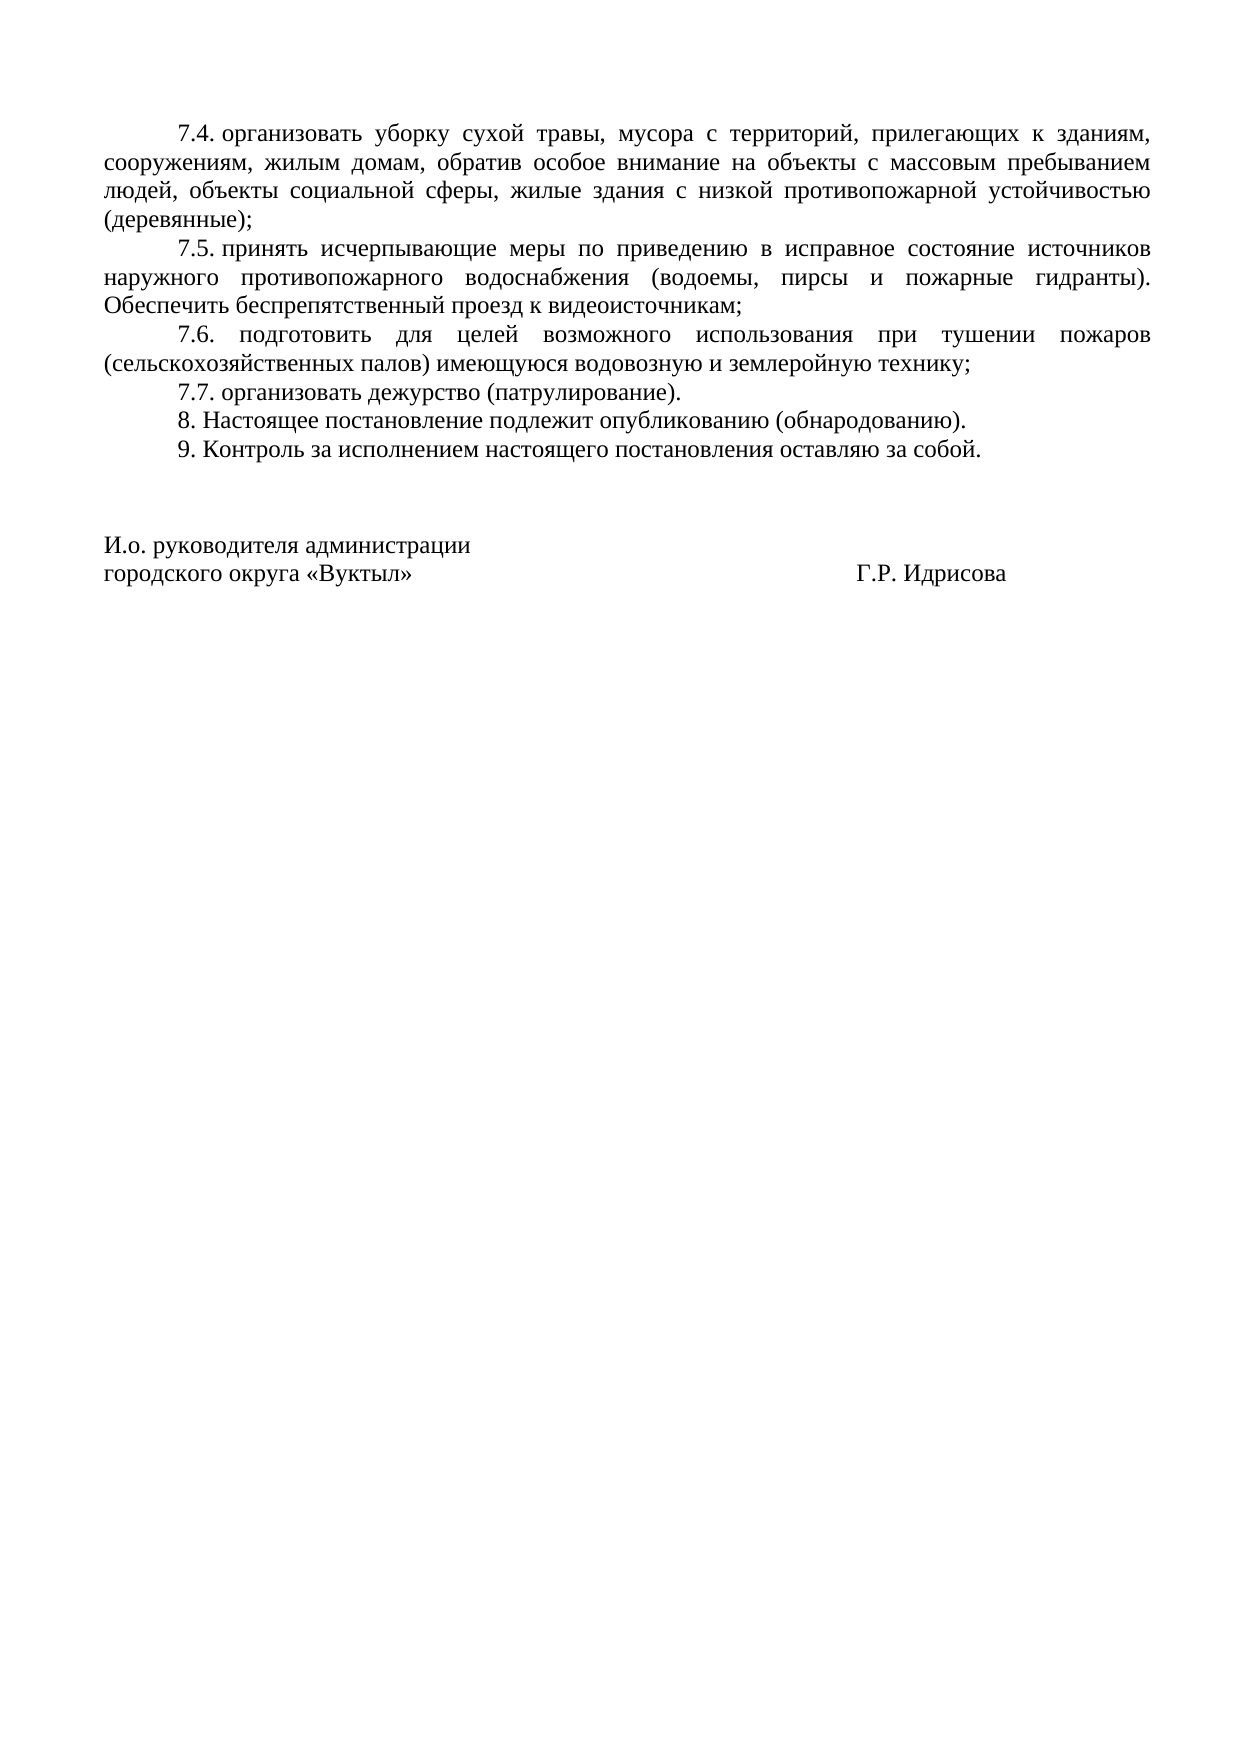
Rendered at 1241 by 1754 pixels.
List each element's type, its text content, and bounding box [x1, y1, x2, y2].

text городского округа «Вуктыл» Г.Р. Идрисова [103, 558, 1152, 587]
text 8. Настоящее постановление подлежит опубликованию (обнародованию). [103, 406, 1152, 434]
text 7.5. принять исчерпывающие меры по приведению в исправное состояние источников наружного противопожарного водоснабжения (водоемы, пирсы и пожарные гидранты). Обеспечить беспрепятственный проезд к видеоисточникам; [103, 233, 1152, 319]
text 7.7. организовать дежурство (патрулирование). [103, 377, 1152, 406]
text 7.6. подготовить для целей возможного использования при тушении пожаров (сельскохозяйственных палов) имеющуюся водовозную и землеройную технику; [103, 319, 1152, 377]
text 7.4. организовать уборку сухой травы, мусора с территорий, прилегающих к зданиям, сооружениям, жилым домам, обратив особое внимание на объекты с массовым пребыванием людей, объекты социальной сферы, жилые здания с низкой противопожарной устойчивостью (деревянные); [103, 118, 1152, 233]
text И.о. руководителя администрации [103, 530, 1227, 558]
text 9. Контроль за исполнением настоящего постановления оставляю за собой. [103, 434, 1152, 463]
